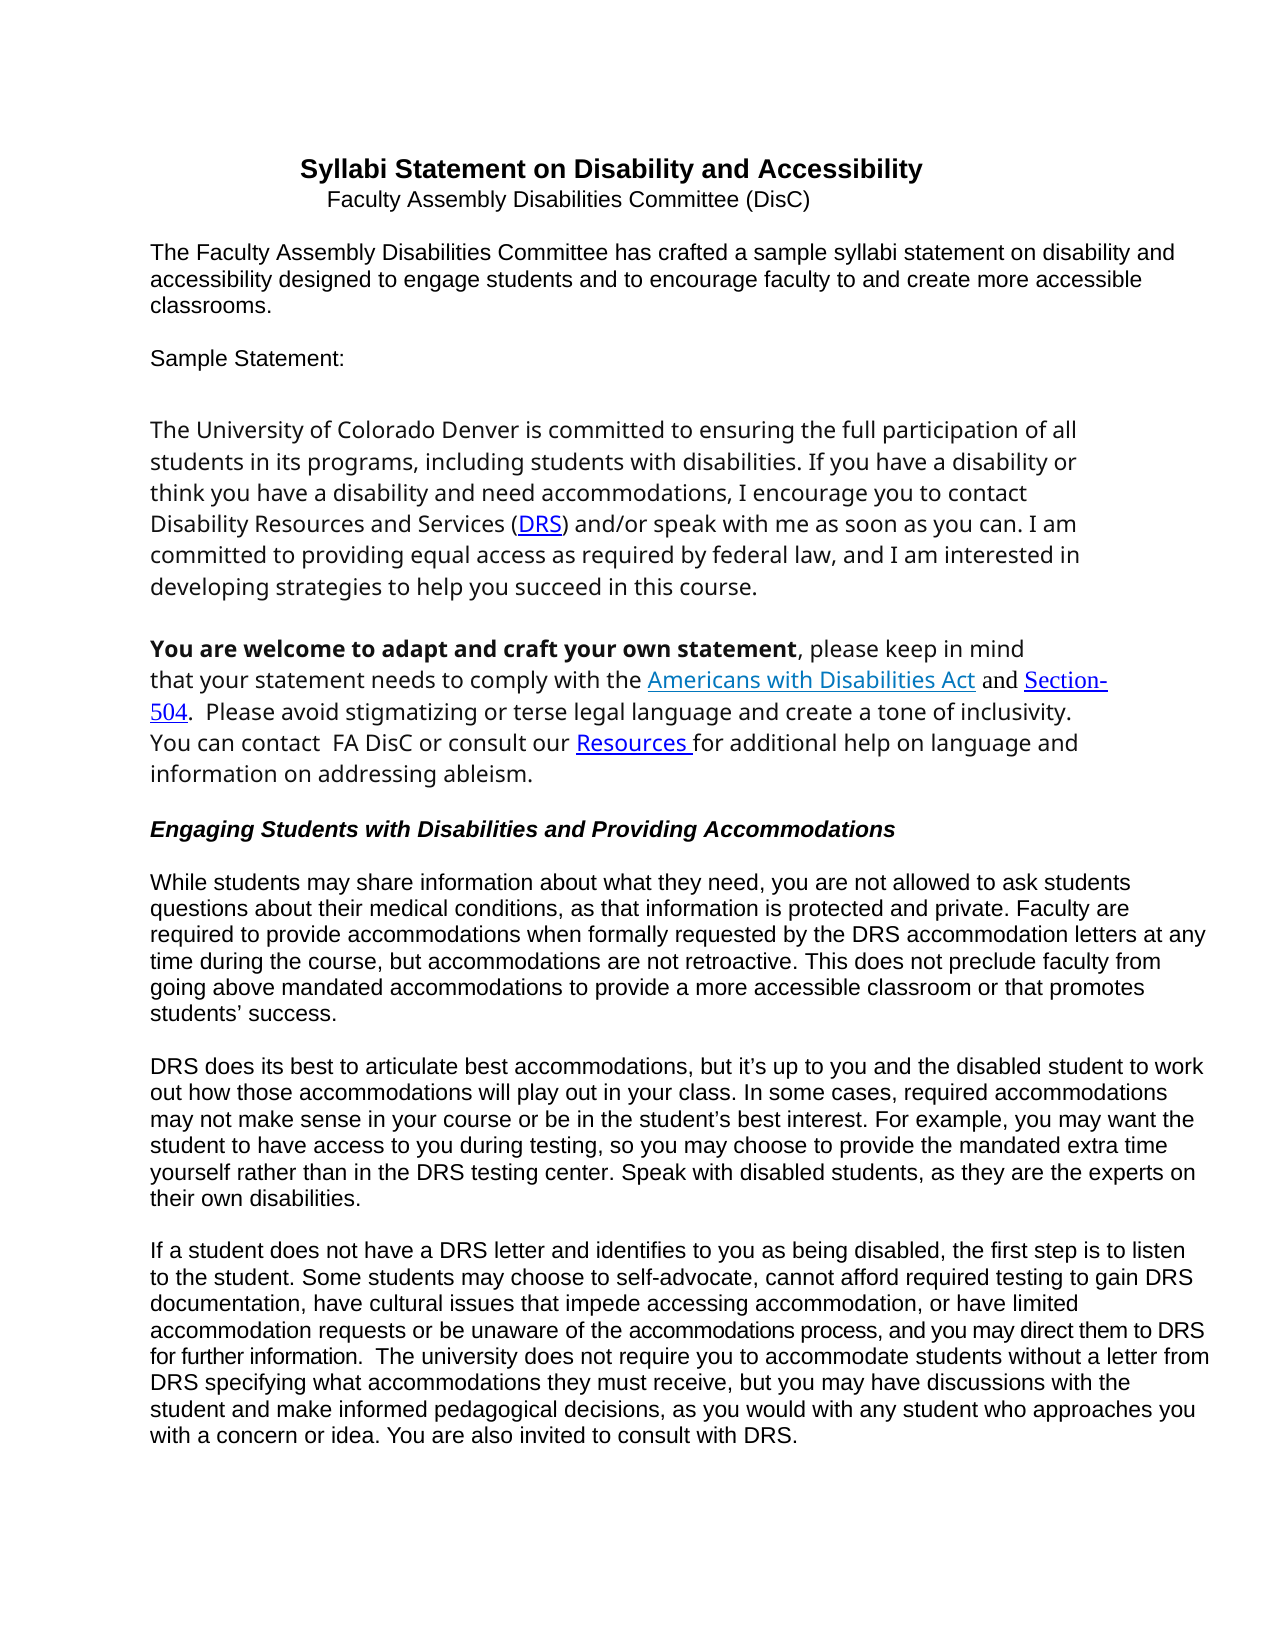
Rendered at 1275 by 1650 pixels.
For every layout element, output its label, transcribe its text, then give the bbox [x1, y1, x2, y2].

text DRS does its best to articulate best accommodations, but it’s up to you and the disabled student to work out how those accommodations will play out in your class. In some cases, required accommodations may not make sense in your course or be in the student’s best interest. For example, you may want the student to have access to you during testing, so you may choose to provide the mandated extra time yourself rather than in the DRS testing center. Speak with disabled students, as they are the experts on their own disabilities. [150, 1053, 1211, 1211]
text The University of Colorado Denver is committed to ensuring the full participation of all students in its programs, including students with disabilities. If you have a disability or think you have a disability and need accommodations, I encourage you to contact Disability Resources and Services (DRS) and/or speak with me as soon as you can. I am committed to providing equal access as required by federal law, and I am interested in developing strategies to help you succeed in this course. [150, 414, 1125, 602]
text Engaging Students with Disabilities and Providing Accommodations [150, 816, 1246, 842]
text Sample Statement: [150, 345, 1125, 414]
text Faculty Assembly Disabilities Committee (DisC) [150, 185, 1246, 213]
text The Faculty Assembly Disabilities Committee has crafted a sample syllabi statement on disability and accessibility designed to engage students and to encourage faculty to and create more accessible classrooms. [150, 239, 1211, 318]
text You are welcome to adapt and craft your own statement, please keep in mind that your statement needs to comply with the Americans with Disabilities Act and Section-504. Please avoid stigmatizing or terse legal language and create a tone of inclusivity. You can contact FA DisC or consult our Resources for additional help on language and information on addressing ableism. [150, 633, 1125, 789]
text While students may share information about what they need, you are not allowed to ask students questions about their medical conditions, as that information is protected and private. Faculty are required to provide accommodations when formally requested by the DRS accommodation letters at any time during the course, but accommodations are not retroactive. This does not preclude faculty from going above mandated accommodations to provide a more accessible classroom or that promotes students’ success. [150, 868, 1211, 1027]
text If a student does not have a DRS letter and identifies to you as being disabled, the first step is to listen to the student. Some students may choose to self-advocate, cannot afford required testing to gain DRS documentation, have cultural issues that impede accessing accommodation, or have limited accommodation requests or be unaware of the accommodations process, and you may direct them to DRS for further information. The university does not require you to accommodate students without a letter from DRS specifying what accommodations they must receive, but you may have discussions with the student and make informed pedagogical decisions, as you would with any student who approaches you with a concern or idea. You are also invited to consult with DRS. [150, 1237, 1211, 1448]
text Syllabi Statement on Disability and Accessibility [248, 152, 1246, 185]
